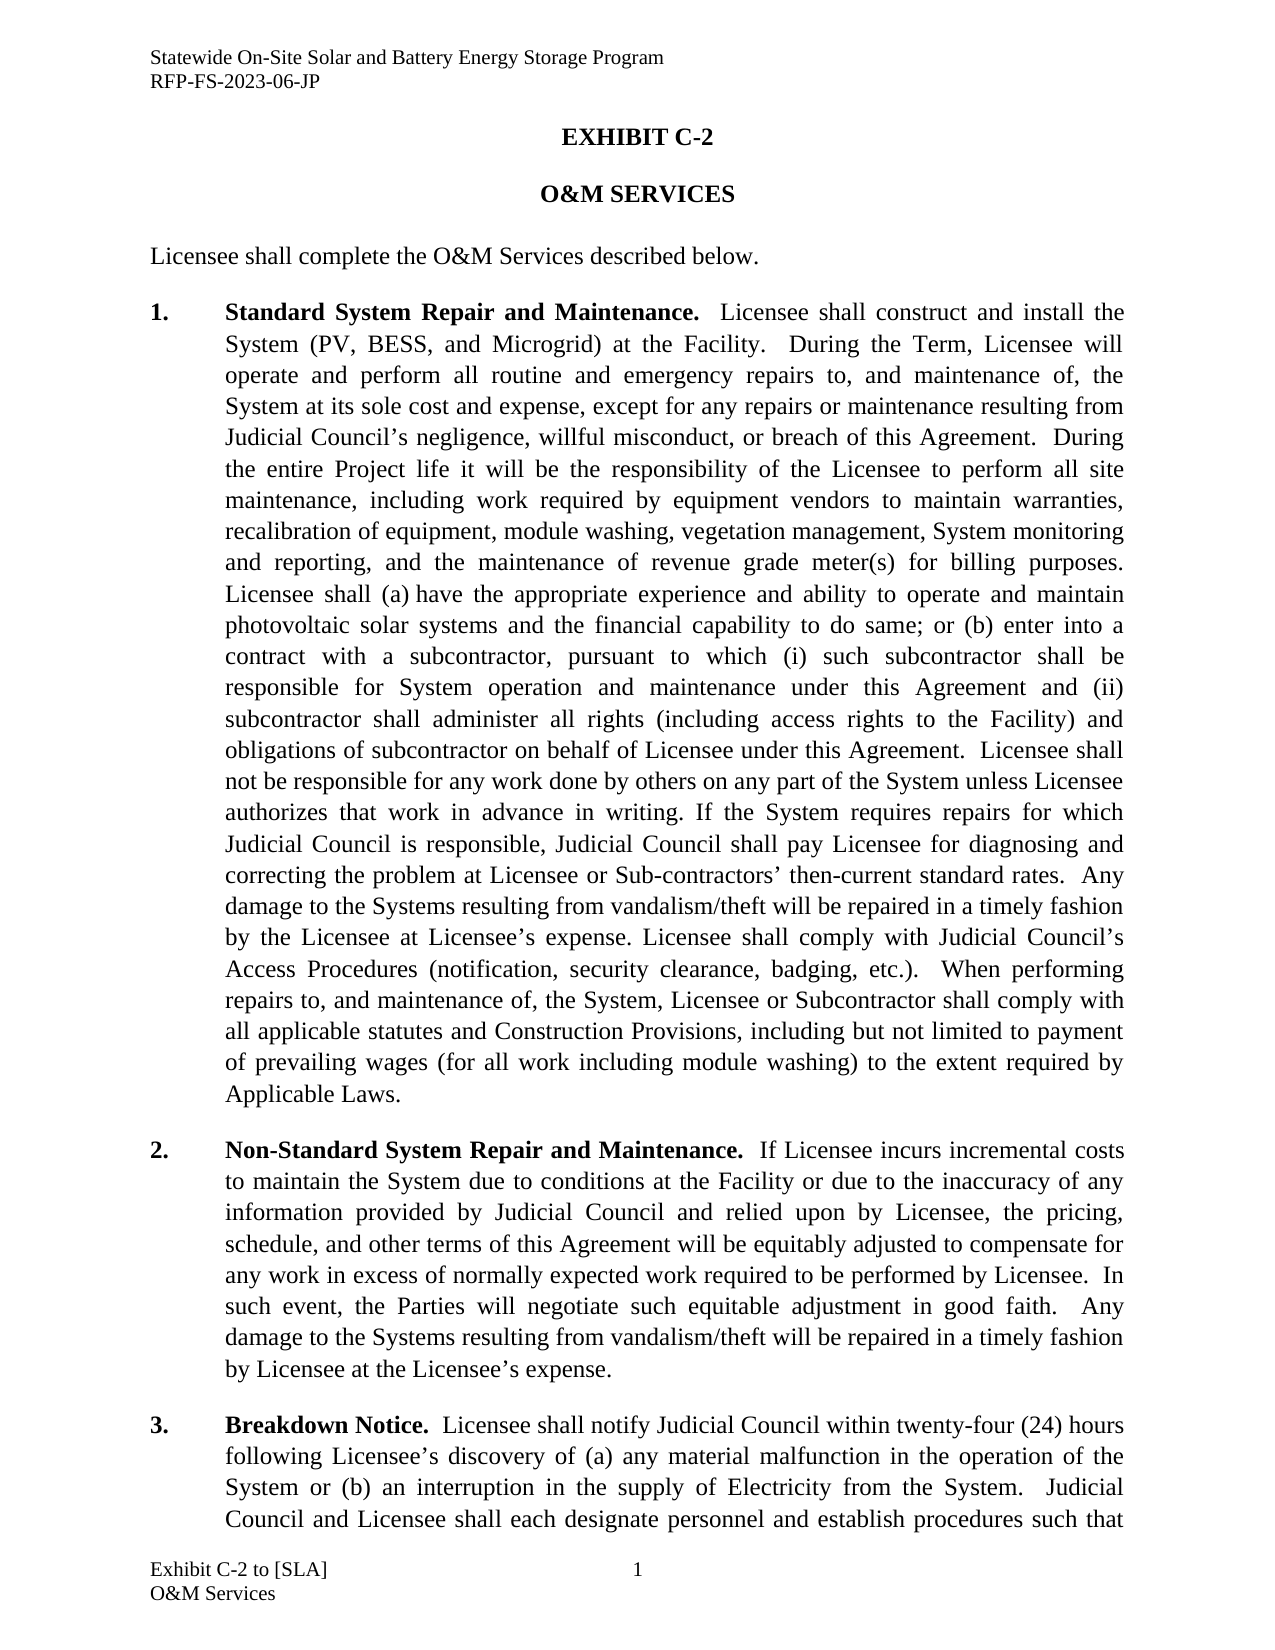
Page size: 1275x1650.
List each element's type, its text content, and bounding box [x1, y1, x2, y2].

text EXHIBIT C-2 [150, 120, 1125, 151]
list Standard System Repair and Maintenance. Licensee shall construct and install the System (PV, BESS, and Microgrid) at the Facility. During the Term, Licensee will operate and perform all routine and emergency repairs to, and maintenance of, the System at its sole cost and expense, except for any repairs or maintenance resulting from Judicial Council’s negligence, willful misconduct, or breach of this Agreement. During the entire Project life it will be the responsibility of the Licensee to perform all site maintenance, including work required by equipment vendors to maintain warranties, recalibration of equipment, module washing, vegetation management, System monitoring and reporting, and the maintenance of revenue grade meter(s) for billing purposes. Licensee shall (a) have the appropriate experience and ability to operate and maintain photovoltaic solar systems and the financial capability to do same; or (b) enter into a contract with a subcontractor, pursuant to which (i) such subcontractor shall be responsible for System operation and maintenance under this Agreement and (ii) subcontractor shall administer all rights (including access rights to the Facility) and obligations of subcontractor on behalf of Licensee under this Agreement. Licensee shall not be responsible for any work done by others on any part of the System unless Licensee authorizes that work in advance in writing. If the System requires repairs for which Judicial Council is responsible, Judicial Council shall pay Licensee for diagnosing and correcting the problem at Licensee or Sub-contractors’ then-current standard rates. Any damage to the Systems resulting from vandalism/theft will be repaired in a timely fashion by the Licensee at Licensee’s expense. Licensee shall comply with Judicial Council’s Access Procedures (notification, security clearance, badging, etc.). When performing repairs to, and maintenance of, the System, Licensee or Subcontractor shall comply with all applicable statutes and Construction Provisions, including but not limited to payment of prevailing wages (for all work including module washing) to the extent required by Applicable Laws. [150, 295, 1125, 1107]
text O&M SerVICES [150, 176, 1125, 207]
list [150, 1407, 1125, 1532]
text Licensee shall complete the O&M Services described below. [150, 239, 1125, 270]
list Non-Standard System Repair and Maintenance. If Licensee incurs incremental costs to maintain the System due to conditions at the Facility or due to the inaccuracy of any information provided by Judicial Council and relied upon by Licensee, the pricing, schedule, and other terms of this Agreement will be equitably adjusted to compensate for any work in excess of normally expected work required to be performed by Licensee. In such event, the Parties will negotiate such equitable adjustment in good faith. Any damage to the Systems resulting from vandalism/theft will be repaired in a timely fashion by Licensee at the Licensee’s expense. [150, 1132, 1125, 1382]
